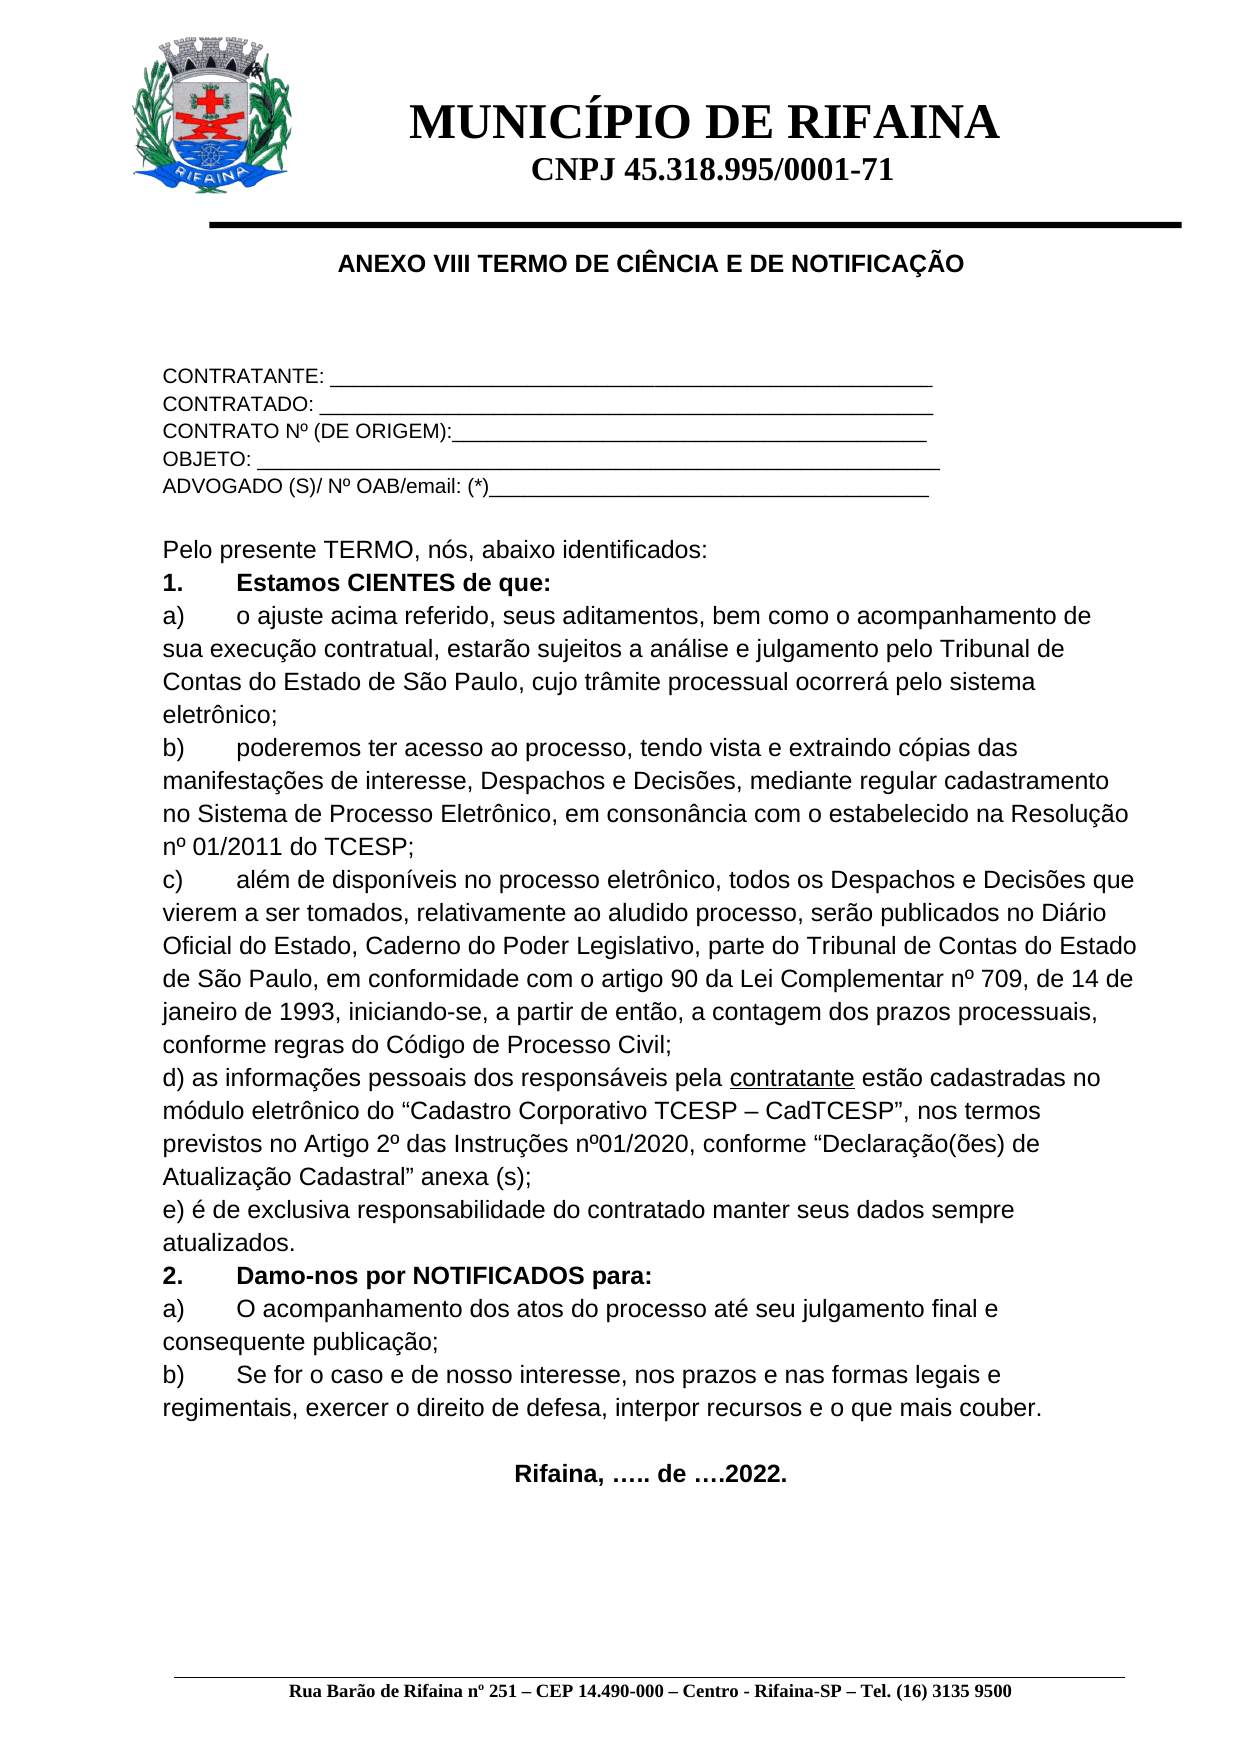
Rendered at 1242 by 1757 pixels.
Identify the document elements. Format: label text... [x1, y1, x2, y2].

text ADVOGADO (S)/ Nº OAB/email: (*)______________________________________ [162, 474, 1139, 498]
text a) o ajuste acima referido, seus aditamentos, bem como o acompanhamento de sua execução contratual, estarão sujeitos a análise e julgamento pelo Tribunal de Contas do Estado de São Paulo, cujo trâmite processual ocorrerá pelo sistema eletrônico; [162, 601, 1139, 729]
text 1. Estamos CIENTES de que: [162, 568, 1139, 597]
text a) O acompanhamento dos atos do processo até seu julgamento final e consequente publicação; [162, 1294, 1139, 1356]
text Pelo presente TERMO, nós, abaixo identificados: [162, 535, 1139, 564]
text CONTRATO Nº (DE ORIGEM):_________________________________________ [162, 419, 1139, 443]
text OBJETO: ___________________________________________________________ [162, 447, 1139, 471]
text d) as informações pessoais dos responsáveis pela contratante estão cadastradas no módulo eletrônico do “Cadastro Corporativo TCESP – CadTCESP”, nos termos previstos no Artigo 2º das Instruções nº01/2020, conforme “Declaração(ões) de Atualização Cadastral” anexa (s); [162, 1063, 1139, 1191]
text CONTRATANTE: ____________________________________________________ [162, 364, 1139, 388]
text c) além de disponíveis no processo eletrônico, todos os Despachos e Decisões que vierem a ser tomados, relativamente ao aludido processo, serão publicados no Diário Oficial do Estado, Caderno do Poder Legislativo, parte do Tribunal de Contas do Estado de São Paulo, em conformidade com o artigo 90 da Lei Complementar nº 709, de 14 de janeiro de 1993, iniciando-se, a partir de então, a contagem dos prazos processuais, conforme regras do Código de Processo Civil; [162, 865, 1139, 1059]
text ANEXO VIII TERMO DE CIÊNCIA E DE NOTIFICAÇÃO [162, 249, 1139, 278]
text b) Se for o caso e de nosso interesse, nos prazos e nas formas legais e regimentais, exercer o direito de defesa, interpor recursos e o que mais couber. [162, 1360, 1139, 1422]
text 2. Damo-nos por NOTIFICADOS para: [162, 1261, 1139, 1290]
text e) é de exclusiva responsabilidade do contratado manter seus dados sempre atualizados. [162, 1195, 1139, 1257]
picture [132, 34, 292, 194]
text CONTRATADO: _____________________________________________________ [162, 392, 1139, 416]
text b) poderemos ter acesso ao processo, tendo vista e extraindo cópias das manifestações de interesse, Despachos e Decisões, mediante regular cadastramento no Sistema de Processo Eletrônico, em consonância com o estabelecido na Resolução nº 01/2011 do TCESP; [162, 733, 1139, 861]
text Rifaina, ….. de ….2022. [162, 1459, 1139, 1488]
